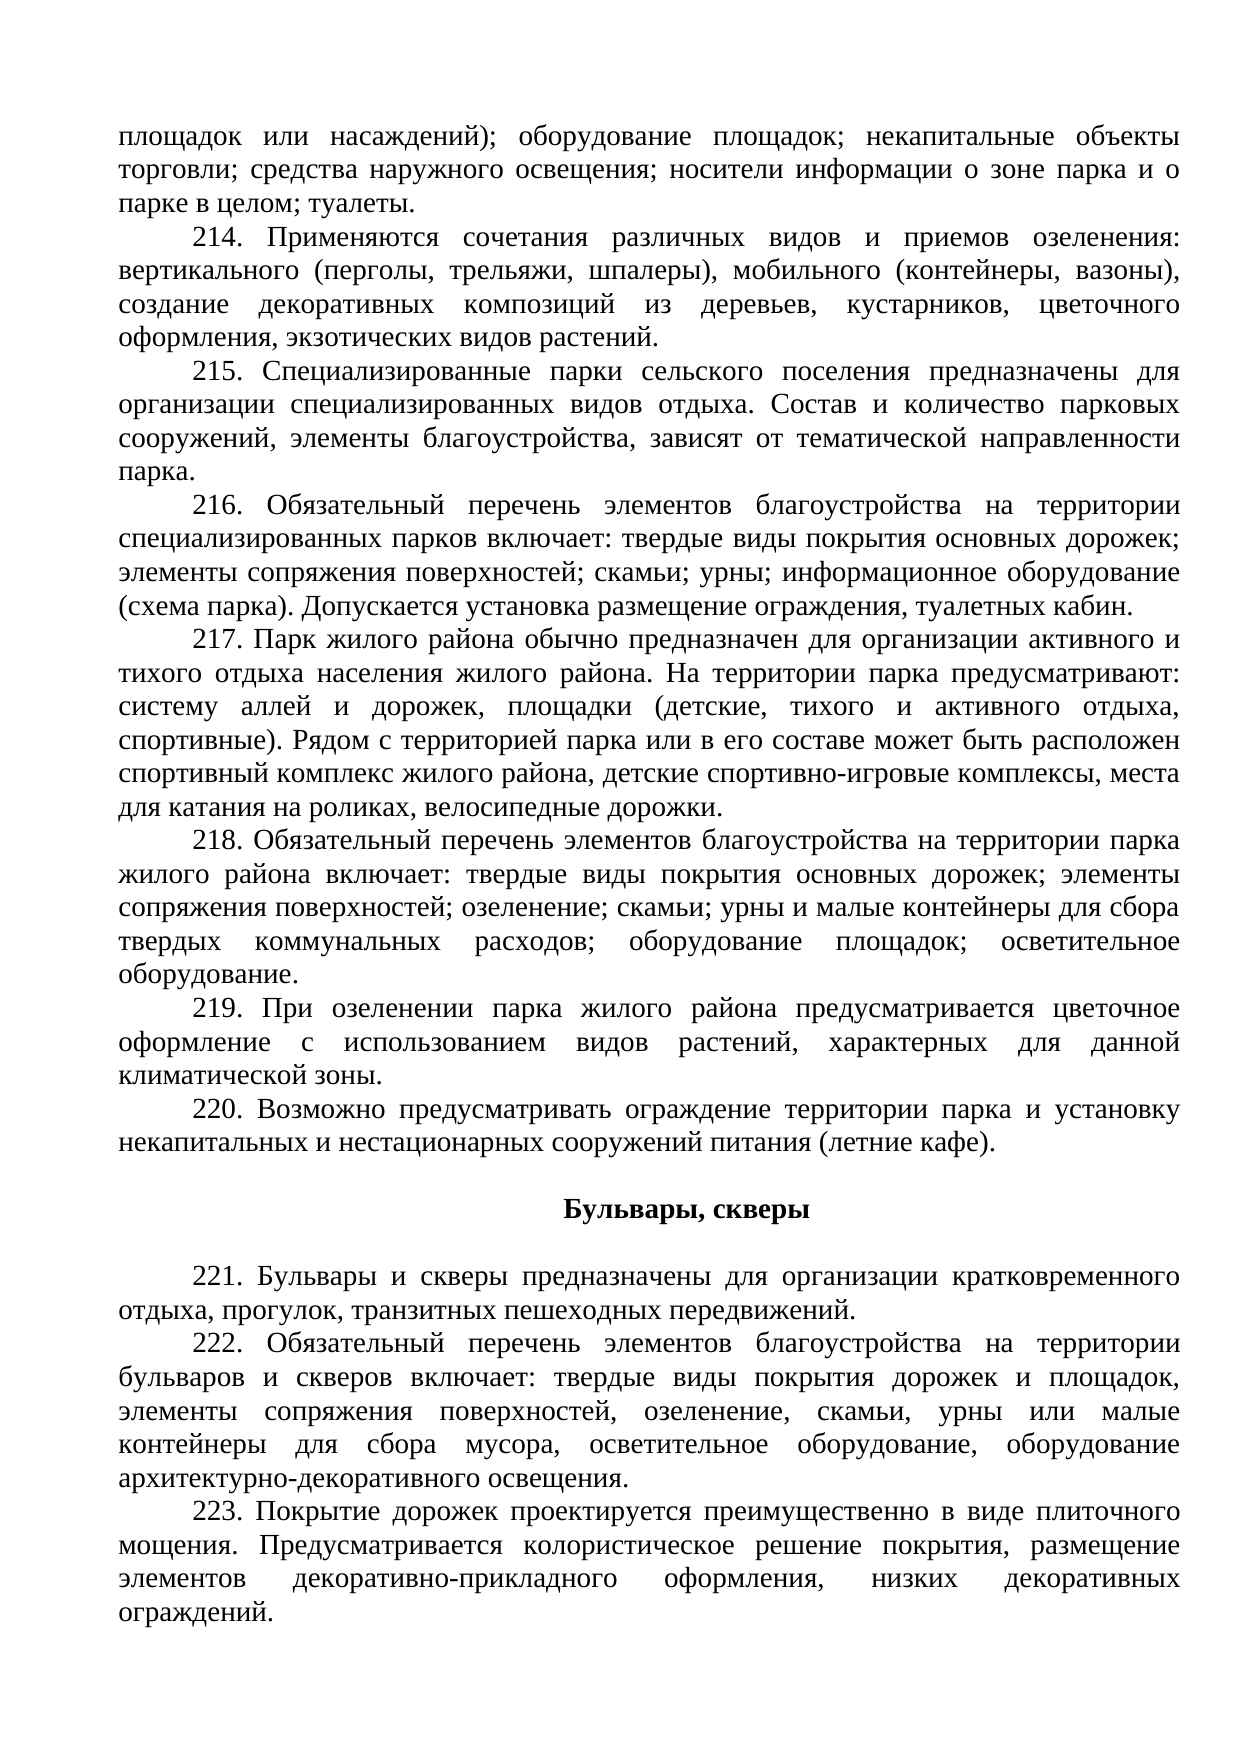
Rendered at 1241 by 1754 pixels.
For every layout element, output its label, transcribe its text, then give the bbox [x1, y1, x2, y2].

list Бульвары, скверы [118, 1191, 1181, 1225]
list 214. Применяются сочетания различных видов и приемов озеленения: вертикального (перголы, трельяжи, шпалеры), мобильного (контейнеры, вазоны), создание декоративных композиций из деревьев, кустарников, цветочного оформления, экзотических видов растений. [118, 219, 1181, 353]
list 215. Специализированные парки сельского поселения предназначены для организации специализированных видов отдыха. Состав и количество парковых сооружений, элементы благоустройства, зависят от тематической направленности парка. [118, 353, 1181, 487]
list 217. Парк жилого района обычно предназначен для организации активного и тихого отдыха населения жилого района. На территории парка предусматривают: систему аллей и дорожек, площадки (детские, тихого и активного отдыха, спортивные). Рядом с территорией парка или в его составе может быть расположен спортивный комплекс жилого района, детские спортивно-игровые комплексы, места для катания на роликах, велосипедные дорожки. [118, 621, 1181, 822]
list 216. Обязательный перечень элементов благоустройства на территории специализированных парков включает: твердые виды покрытия основных дорожек; элементы сопряжения поверхностей; скамьи; урны; информационное оборудование (схема парка). Допускается установка размещение ограждения, туалетных кабин. [118, 487, 1181, 621]
list 222. Обязательный перечень элементов благоустройства на территории бульваров и скверов включает: твердые виды покрытия дорожек и площадок, элементы сопряжения поверхностей, озеленение, скамьи, урны или малые контейнеры для сбора мусора, осветительное оборудование, оборудование архитектурно-декоративного освещения. [118, 1326, 1181, 1493]
list 219. При озеленении парка жилого района предусматривается цветочное оформление с использованием видов растений, характерных для данной климатической зоны. [118, 990, 1181, 1091]
list 221. Бульвары и скверы предназначены для организации кратковременного отдыха, прогулок, транзитных пешеходных передвижений. [118, 1258, 1181, 1326]
list 218. Обязательный перечень элементов благоустройства на территории парка жилого района включает: твердые виды покрытия основных дорожек; элементы сопряжения поверхностей; озеленение; скамьи; урны и малые контейнеры для сбора твердых коммунальных расходов; оборудование площадок; осветительное оборудование. [118, 822, 1181, 990]
list 220. Возможно предусматривать ограждение территории парка и установку некапитальных и нестационарных сооружений питания (летние кафе). [118, 1091, 1181, 1158]
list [118, 118, 1181, 219]
list 223. Покрытие дорожек проектируется преимущественно в виде плиточного мощения. Предусматривается колористическое решение покрытия, размещение элементов декоративно-прикладного оформления, низких декоративных ограждений. [118, 1493, 1181, 1627]
